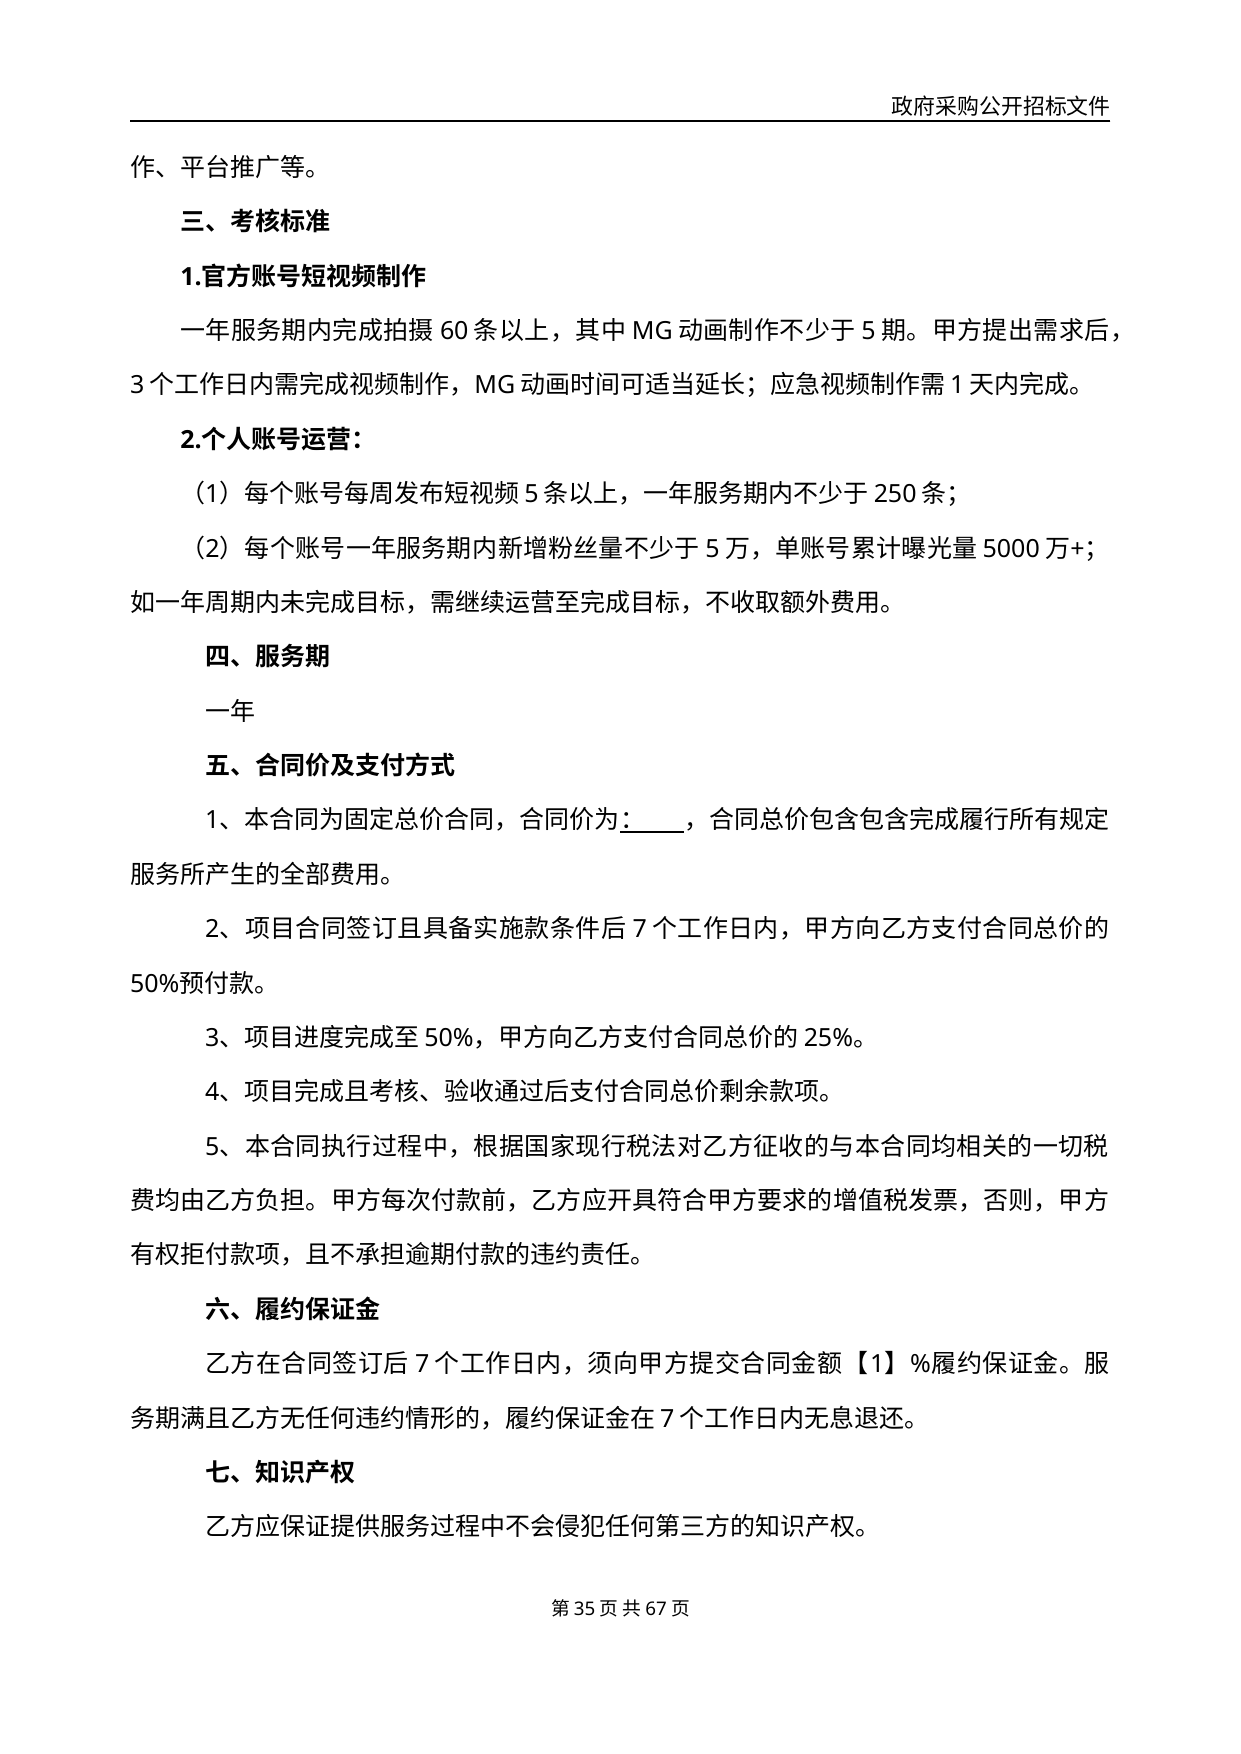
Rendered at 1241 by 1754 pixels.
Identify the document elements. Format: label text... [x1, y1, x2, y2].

text 3、项目进度完成至50%，甲方向乙方支付合同总价的25%。 [130, 1017, 1110, 1054]
text 乙方应保证提供服务过程中不会侵犯任何第三方的知识产权。 [130, 1507, 1110, 1543]
text 五、合同价及支付方式 [130, 746, 1110, 782]
text 1.官方账号短视频制作 [130, 256, 1110, 292]
text 2.个人账号运营： [130, 419, 1110, 456]
text 2、项目合同签订且具备实施款条件后7个工作日内，甲方向乙方支付合同总价的50%预付款。 [130, 909, 1110, 999]
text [130, 147, 1110, 184]
text 七、知识产权 [130, 1452, 1110, 1489]
text 5、本合同执行过程中，根据国家现行税法对乙方征收的与本合同均相关的一切税费均由乙方负担。甲方每次付款前，乙方应开具符合甲方要求的增值税发票，否则，甲方有权拒付款项，且不承担逾期付款的违约责任。 [130, 1126, 1110, 1271]
text 4、项目完成且考核、验收通过后支付合同总价剩余款项。 [130, 1072, 1110, 1108]
text 六、履约保证金 [130, 1289, 1110, 1326]
text （2）每个账号一年服务期内新增粉丝量不少于5万，单账号累计曝光量5000万+；如一年周期内未完成目标，需继续运营至完成目标，不收取额外费用。 [130, 528, 1110, 619]
text 一年服务期内完成拍摄60条以上，其中MG动画制作不少于5期。甲方提出需求后，3个工作日内需完成视频制作，MG动画时间可适当延长；应急视频制作需1天内完成。 [130, 311, 1110, 401]
text 乙方在合同签订后7个工作日内，须向甲方提交合同金额【1】%履约保证金。服务期满且乙方无任何违约情形的，履约保证金在7个工作日内无息退还。 [130, 1344, 1110, 1434]
text 三、考核标准 [130, 202, 1110, 238]
text 四、服务期 [130, 637, 1110, 673]
text 1、本合同为固定总价合同，合同价为： ，合同总价包含包含完成履行所有规定服务所产生的全部费用。 [130, 800, 1110, 891]
text （1）每个账号每周发布短视频5条以上，一年服务期内不少于250条； [130, 474, 1110, 510]
text 一年 [130, 691, 1110, 727]
